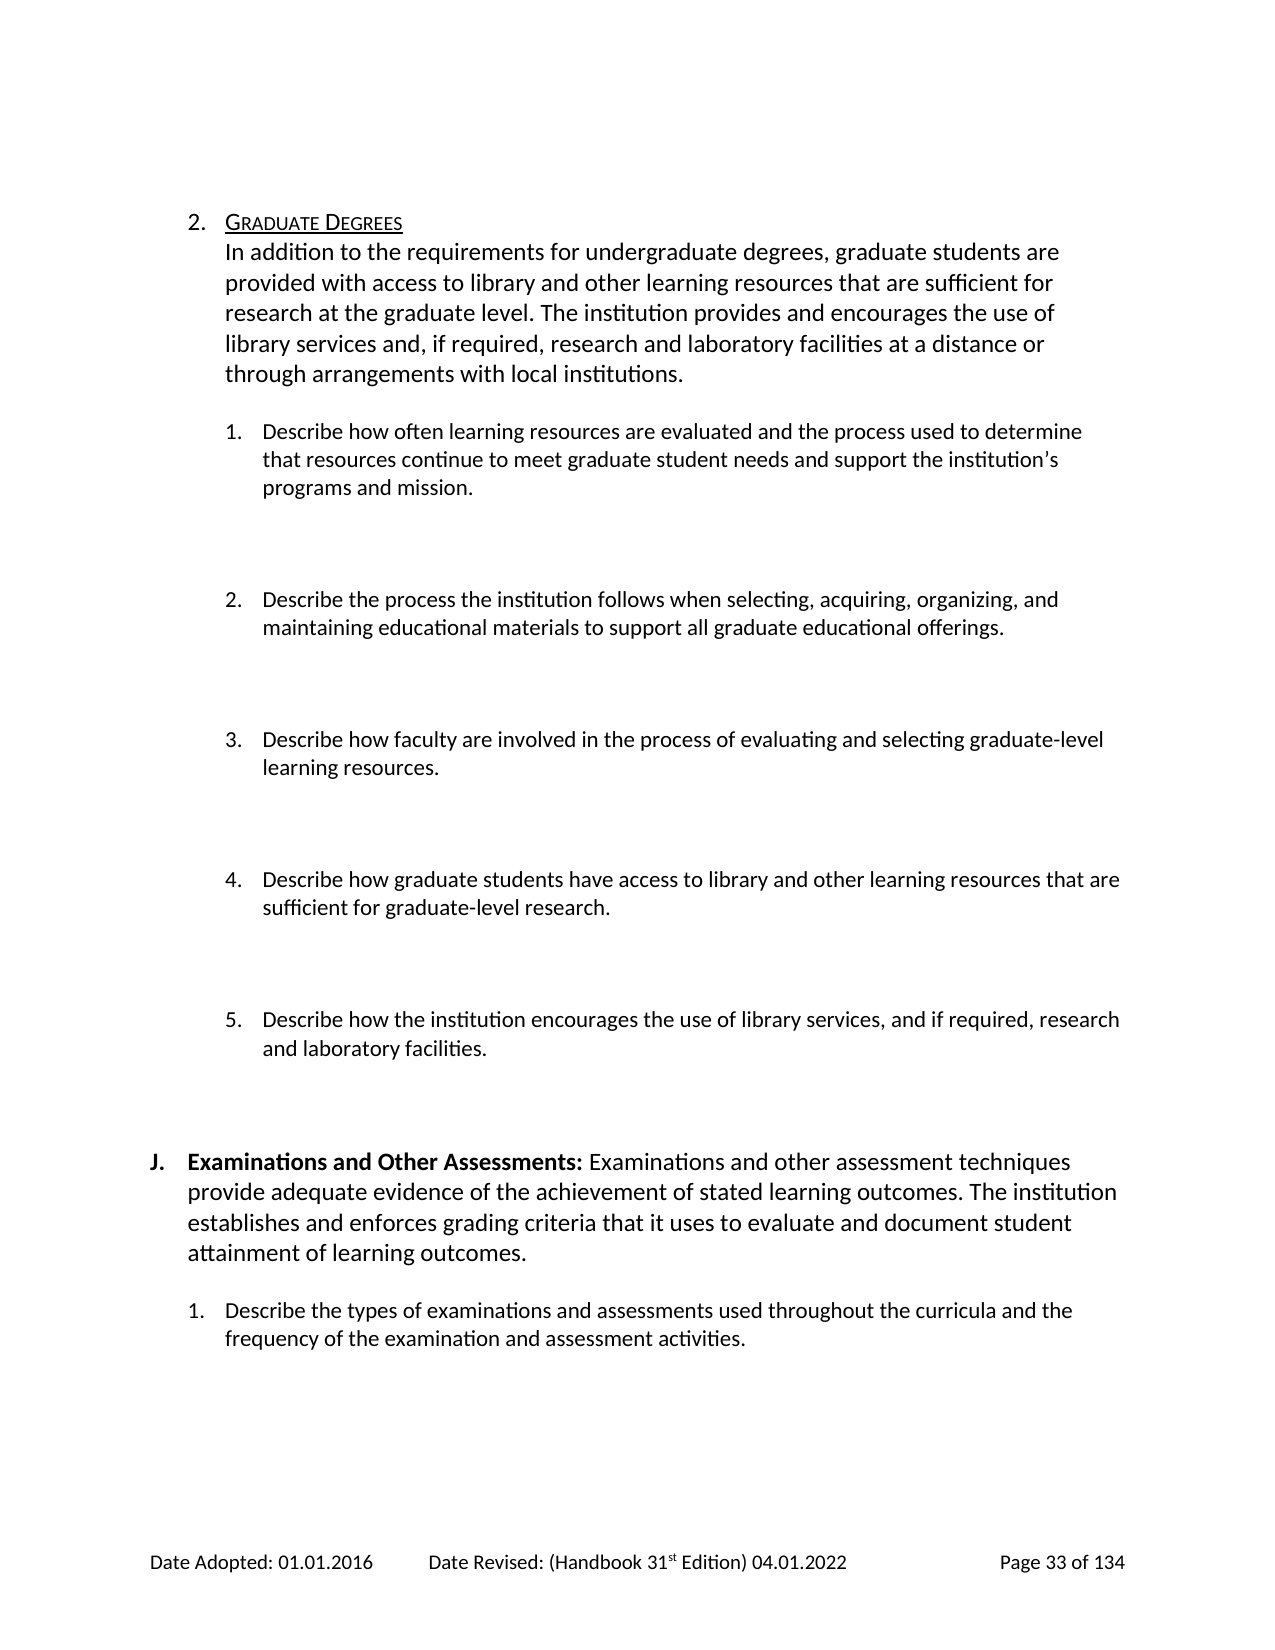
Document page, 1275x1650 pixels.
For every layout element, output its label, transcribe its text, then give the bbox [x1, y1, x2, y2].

list Describe the types of examinations and assessments used throughout the curricula and the frequency of the examination and assessment activities. [187, 1296, 1125, 1436]
list Describe how faculty are involved in the process of evaluating and selecting graduate-level learning resources. [225, 725, 1125, 809]
list Describe how the institution encourages the use of library services, and if required, research and laboratory facilities. [225, 1006, 1125, 1090]
list Examinations and Other Assessments: Examinations and other assessment techniques provide adequate evidence of the achievement of stated learning outcomes. The institution establishes and enforces grading criteria that it uses to evaluate and document student attainment of learning outcomes. [150, 1146, 1125, 1268]
list Describe how often learning resources are evaluated and the process used to determine that resources continue to meet graduate student needs and support the institution’s programs and mission. [225, 417, 1125, 529]
text In addition to the requirements for undergraduate degrees, graduate students are provided with access to library and other learning resources that are sufficient for research at the graduate level. The institution provides and encourages the use of library services and, if required, research and laboratory facilities at a distance or through arrangements with local institutions. [225, 237, 1125, 389]
list Describe how graduate students have access to library and other learning resources that are sufficient for graduate-level research. [225, 866, 1125, 1006]
list Graduate Degrees [187, 206, 1125, 237]
list Describe the process the institution follows when selecting, acquiring, organizing, and maintaining educational materials to support all graduate educational offerings. [225, 585, 1125, 669]
